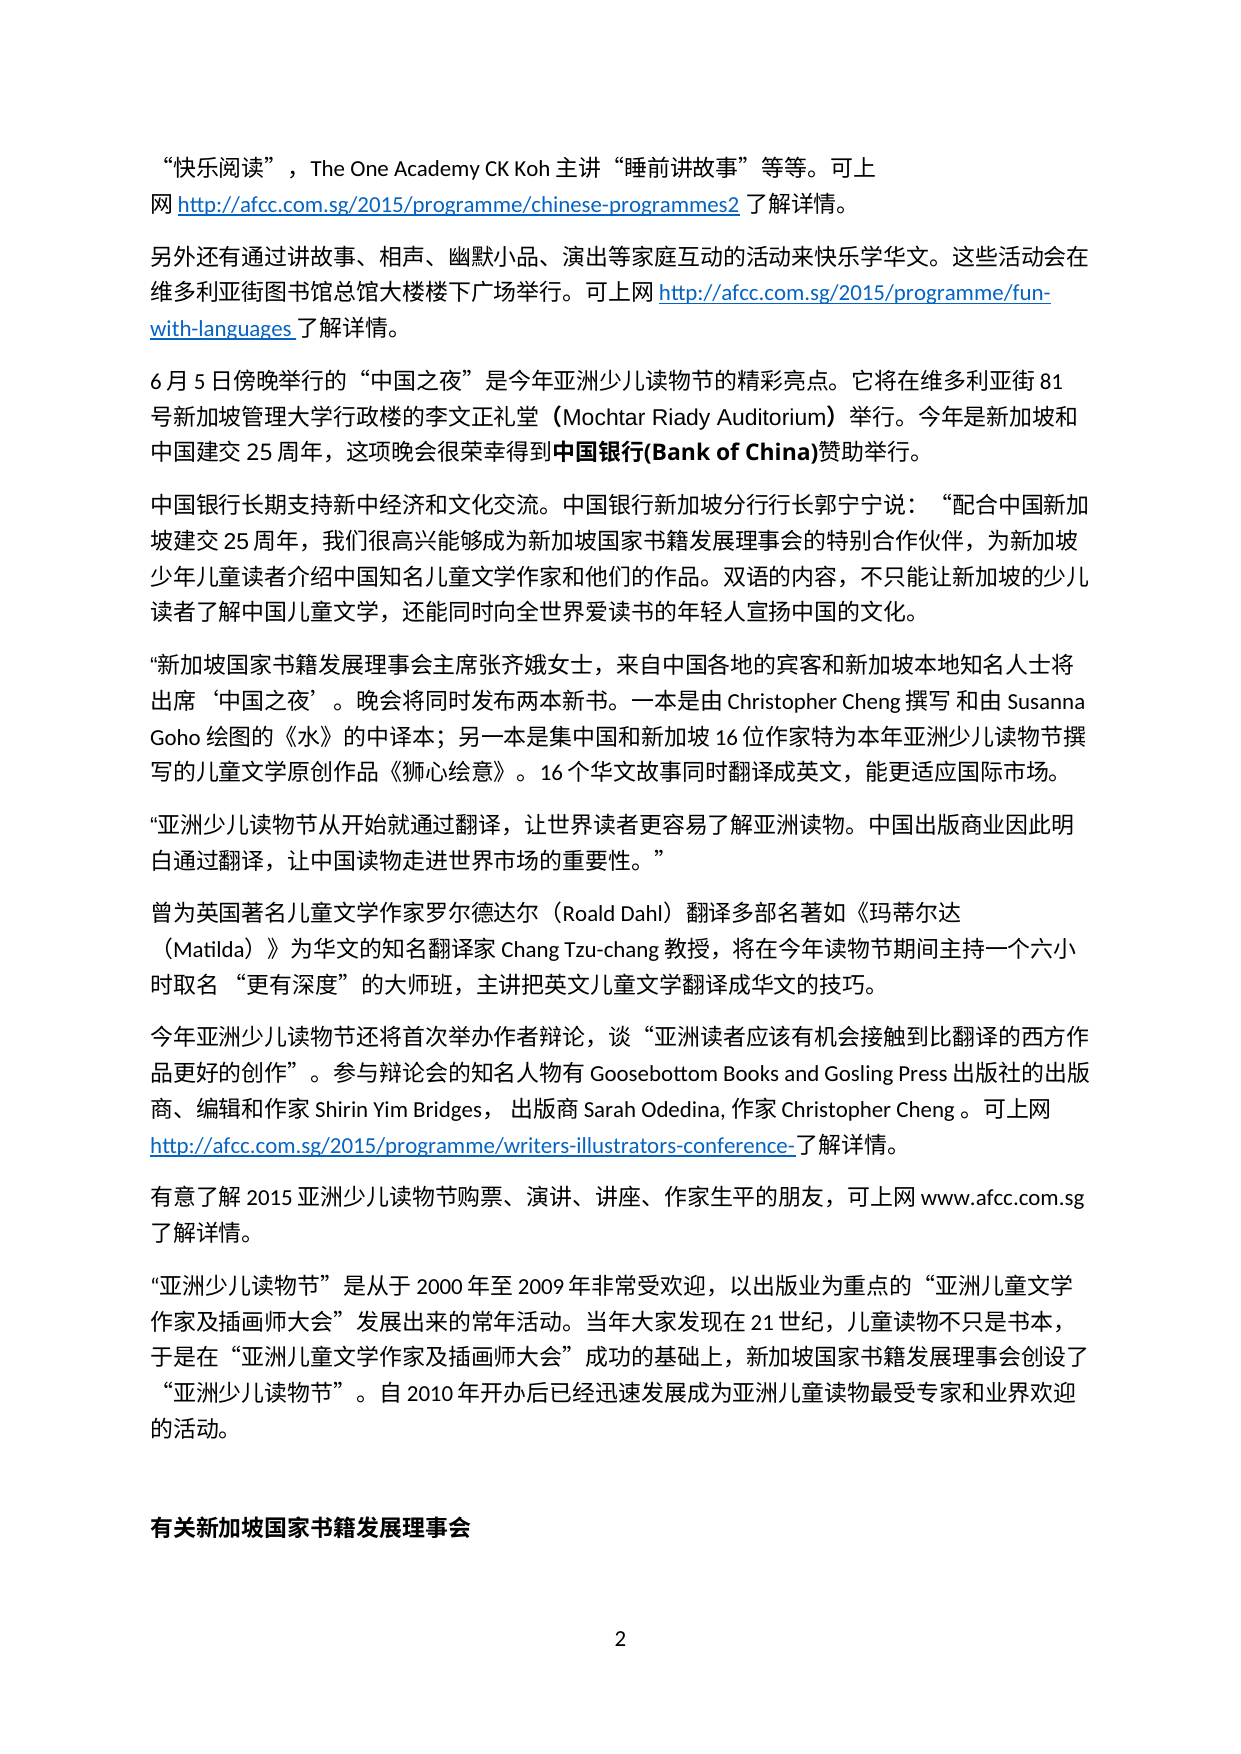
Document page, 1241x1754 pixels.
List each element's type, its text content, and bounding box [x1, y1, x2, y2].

text 今年亚洲少儿读物节还将首次举办作者辩论，谈“亚洲读者应该有机会接触到比翻译的西方作品更好的创作”。参与辩论会的知名人物有Goosebottom Books and Gosling Press出版社的出版商、编辑和作家Shirin Yim Bridges， 出版商Sarah Odedina, 作家Christopher Cheng 。可上网http://afcc.com.sg/2015/programme/writers-illustrators-conference-了解详情。 [150, 1019, 1090, 1160]
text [150, 150, 1090, 219]
text 有关新加坡国家书籍发展理事会 [150, 1510, 1090, 1543]
text “亚洲少儿读物节从开始就通过翻译，让世界读者更容易了解亚洲读物。中国出版商业因此明白通过翻译，让中国读物走进世界市场的重要性。” [150, 807, 1090, 876]
text 曾为英国著名儿童文学作家罗尔德达尔（Roald Dahl）翻译多部名著如《玛蒂尔达（Matilda）》为华文的知名翻译家Chang Tzu-chang教授，将在今年读物节期间主持一个六小时取名 “更有深度”的大师班，主讲把英文儿童文学翻译成华文的技巧。 [150, 895, 1090, 1000]
text “亚洲少儿读物节”是从于2000年至2009年非常受欢迎，以出版业为重点的“亚洲儿童文学作家及插画师大会”发展出来的常年活动。当年大家发现在21世纪，儿童读物不只是书本，于是在“亚洲儿童文学作家及插画师大会”成功的基础上，新加坡国家书籍发展理事会创设了“亚洲少儿读物节”。自2010年开办后已经迅速发展成为亚洲儿童读物最受专家和业界欢迎的活动。 [150, 1268, 1090, 1444]
text 有意了解2015亚洲少儿读物节购票、演讲、讲座、作家生平的朋友，可上网www.afcc.com.sg 了解详情。 [150, 1179, 1090, 1248]
text 另外还有通过讲故事、相声、幽默小品、演出等家庭互动的活动来快乐学华文。这些活动会在维多利亚街图书馆总馆大楼楼下广场举行。可上网http://afcc.com.sg/2015/programme/fun-with-languages了解详情。 [150, 238, 1090, 343]
text 6月5日傍晚举行的“中国之夜”是今年亚洲少儿读物节的精彩亮点。它将在维多利亚街81号新加坡管理大学行政楼的李文正礼堂（Mochtar Riady Auditorium）举行。今年是新加坡和中国建交25周年，这项晚会很荣幸得到中国银行(Bank of China)赞助举行。 [150, 362, 1090, 467]
text 中国银行长期支持新中经济和文化交流。中国银行新加坡分行行长郭宁宁说：“配合中国新加坡建交25周年，我们很高兴能够成为新加坡国家书籍发展理事会的特别合作伙伴，为新加坡少年儿童读者介绍中国知名儿童文学作家和他们的作品。双语的内容，不只能让新加坡的少儿读者了解中国儿童文学，还能同时向全世界爱读书的年轻人宣扬中国的文化。 [150, 487, 1090, 627]
text “新加坡国家书籍发展理事会主席张齐娥女士，来自中国各地的宾客和新加坡本地知名人士将出席‘中国之夜’。晚会将同时发布两本新书。一本是由Christopher Cheng撰写 和由 Susanna Goho 绘图的《水》的中译本；另一本是集中国和新加坡16位作家特为本年亚洲少儿读物节撰写的儿童文学原创作品《狮心绘意》。16个华文故事同时翻译成英文，能更适应国际市场。 [150, 647, 1090, 787]
